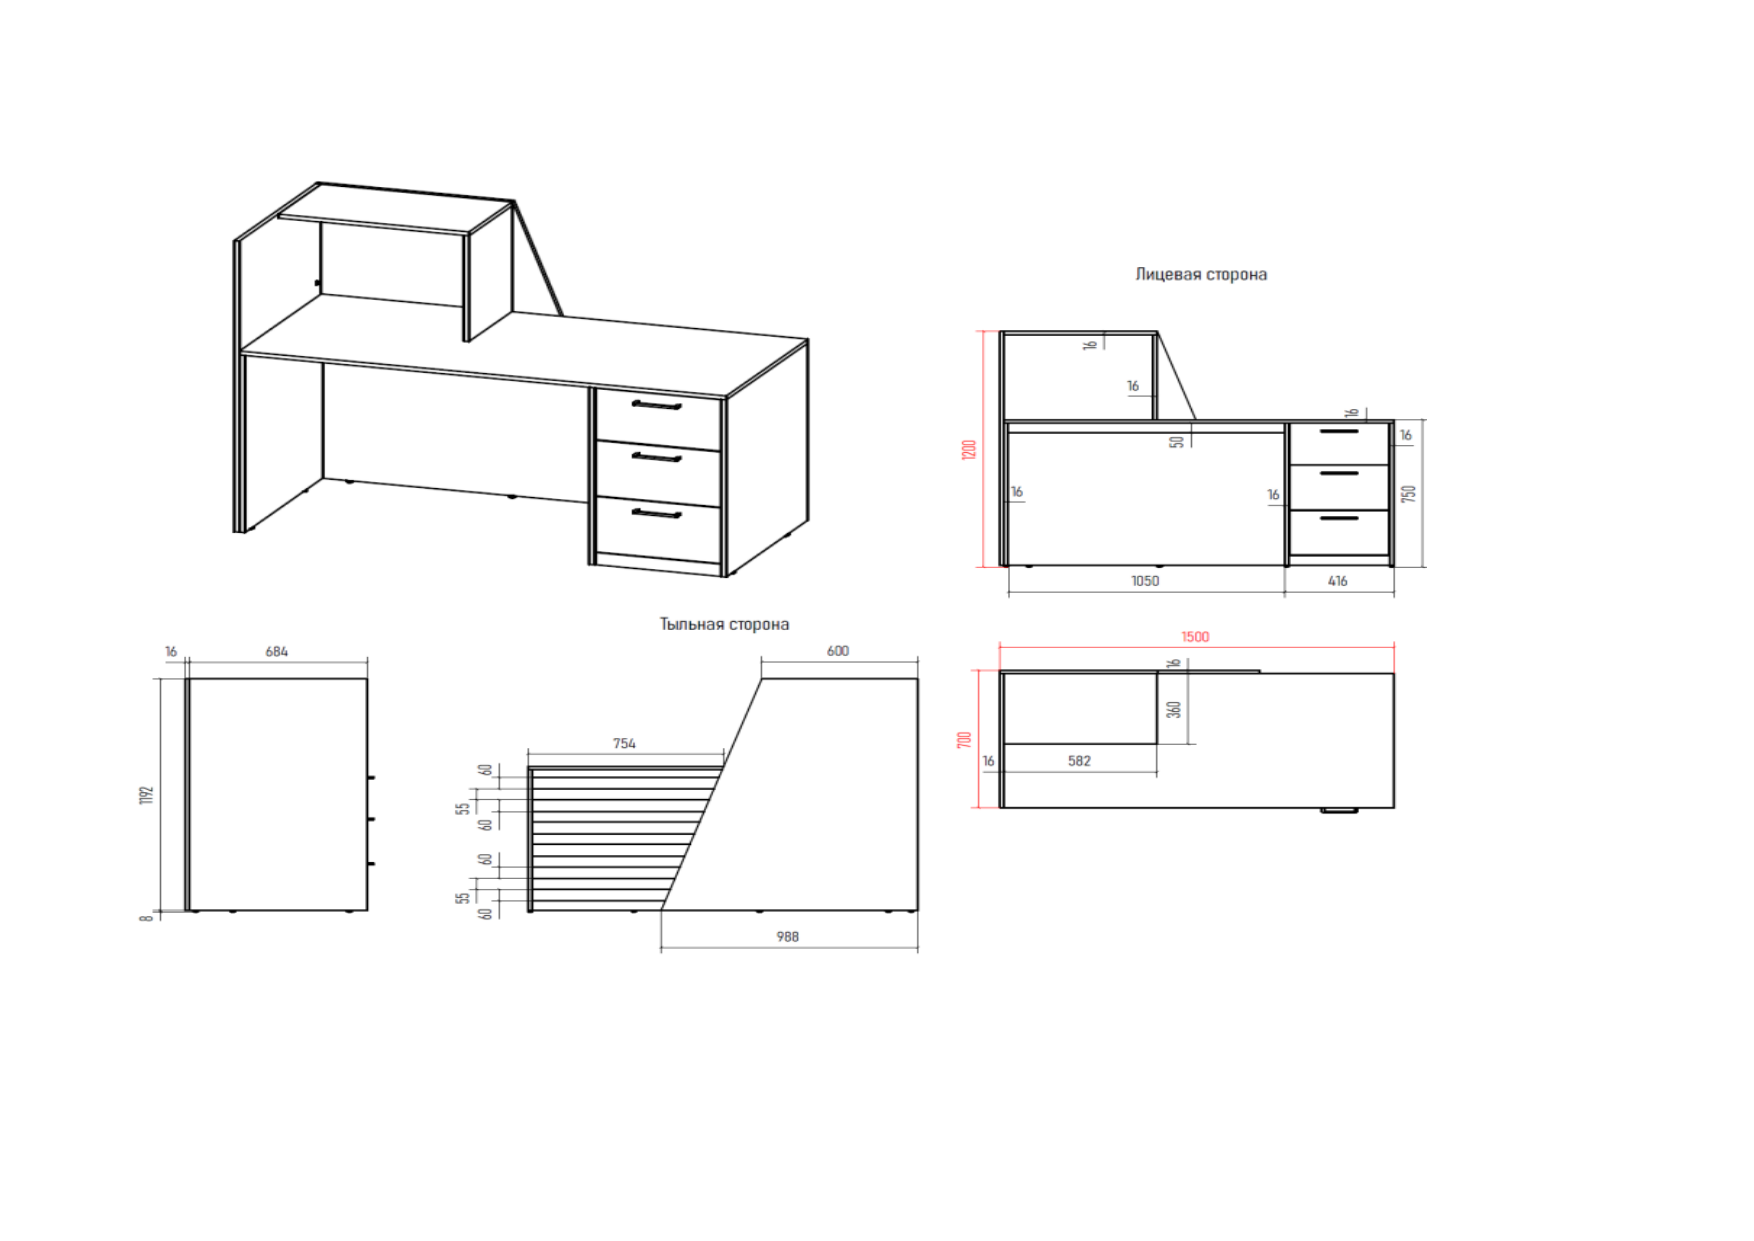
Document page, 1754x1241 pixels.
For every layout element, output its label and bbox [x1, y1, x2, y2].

picture [118, 177, 1427, 959]
